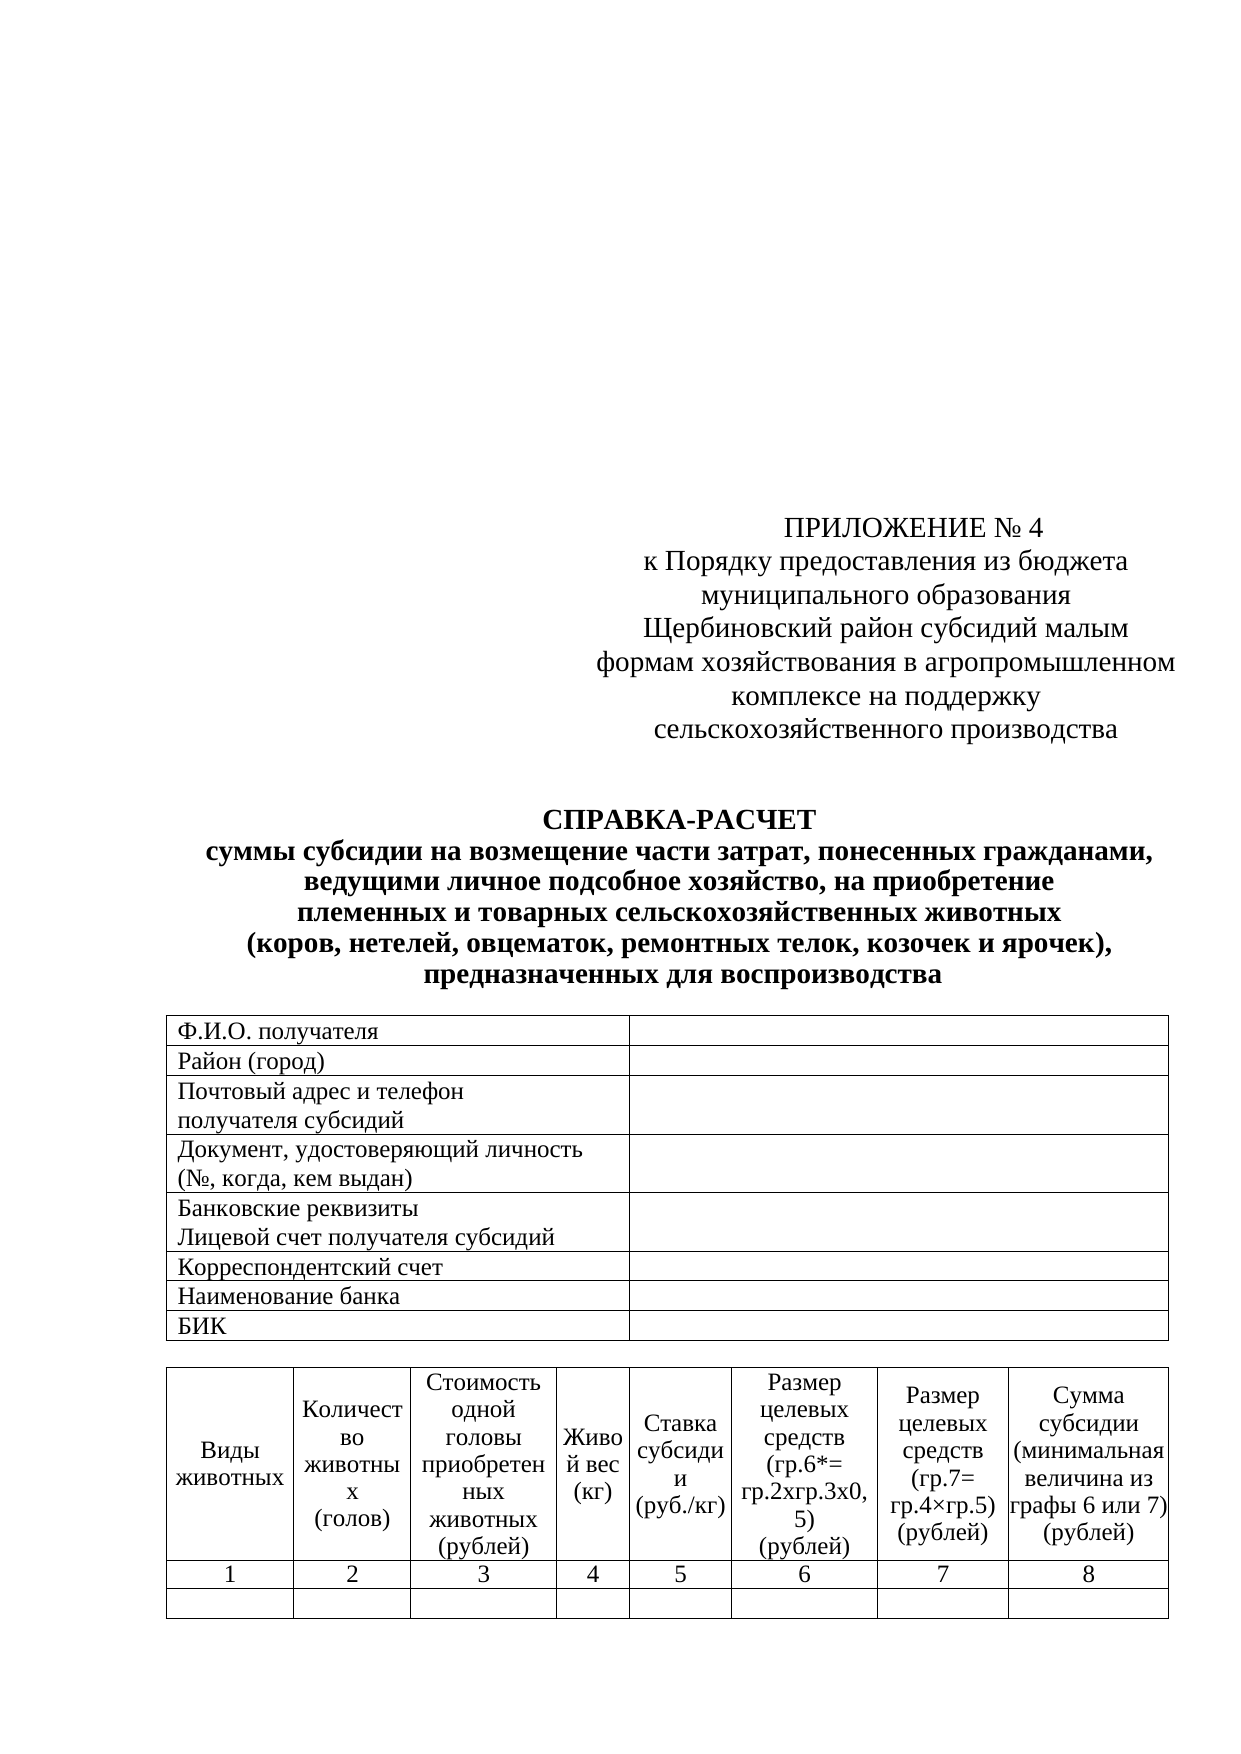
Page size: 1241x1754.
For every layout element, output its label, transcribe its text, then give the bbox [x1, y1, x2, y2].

table_header Количество животных (голов) [294, 1368, 410, 1560]
table_cell БИК [167, 1311, 629, 1340]
table_cell 6 [732, 1561, 877, 1588]
table_cell [294, 1589, 410, 1618]
table_cell 1 [167, 1561, 293, 1588]
table_header [630, 1016, 1168, 1045]
table_header Виды животных [167, 1368, 293, 1560]
text суммы субсидии на возмещение части затрат, понесенных гражданами, [177, 835, 1181, 866]
table_cell Документ, удостоверяющий личность (№, когда, кем выдан) [167, 1135, 629, 1192]
text (коров, нетелей, овцематок, ремонтных телок, козочек и ярочек), [177, 928, 1181, 959]
table_cell Наименование банка [167, 1281, 629, 1310]
table_cell [732, 1589, 877, 1618]
text к Порядку предоставления из бюджета [591, 543, 1181, 577]
table_cell Район (город) [167, 1046, 629, 1075]
table_header Сумма субсидии (минимальная величина из графы 6 или 7) (рублей) [1009, 1368, 1168, 1560]
text ведущими личное подсобное хозяйство, на приобретение [177, 866, 1181, 897]
table_cell 8 [1009, 1561, 1168, 1588]
text формам хозяйствования в агропромышленном комплексе на поддержку [591, 644, 1181, 711]
text муниципального образования [591, 577, 1181, 611]
text Щербиновский район субсидий малым [591, 611, 1181, 644]
table_cell [557, 1589, 629, 1618]
table_cell Корреспондентский счет [167, 1252, 629, 1280]
table_cell [630, 1135, 1168, 1192]
table_cell Почтовый адрес и телефон получателя субсидий [167, 1076, 629, 1133]
table_cell [630, 1076, 1168, 1133]
table_cell [411, 1589, 556, 1618]
table_cell 2 [294, 1561, 410, 1588]
table_cell [167, 1589, 293, 1618]
table_cell 3 [411, 1561, 556, 1588]
table_cell [630, 1252, 1168, 1280]
table_cell [878, 1589, 1008, 1618]
text племенных и товарных сельскохозяйственных животных [177, 897, 1181, 928]
table_header Размер целевых средств (гр.6*= гр.2хгр.3х0,5) (рублей) [732, 1368, 877, 1560]
table_cell 7 [878, 1561, 1008, 1588]
text предназначенных для воспроизводства [177, 959, 1181, 989]
table_cell [630, 1281, 1168, 1310]
table_header Живой вес (кг) [557, 1368, 629, 1560]
table_cell [630, 1311, 1168, 1340]
table_cell [630, 1193, 1168, 1251]
table_cell [630, 1046, 1168, 1075]
table_cell 5 [630, 1561, 731, 1588]
table_cell 4 [557, 1561, 629, 1588]
text ПРИЛОЖЕНИЕ № 4 [646, 510, 1181, 543]
table_header Ставка субсидии (руб./кг) [630, 1368, 731, 1560]
table_header Стоимость одной головы приобретенных животных (рублей) [411, 1368, 556, 1560]
table_cell Банковские реквизиты Лицевой счет получателя субсидий [167, 1193, 629, 1251]
table_header Размер целевых средств (гр.7= гр.4×гр.5) (рублей) [878, 1368, 1008, 1560]
text сельскохозяйственного производства [591, 711, 1181, 745]
table_cell [1009, 1589, 1168, 1618]
table_cell [630, 1589, 731, 1618]
table_header Ф.И.О. получателя [167, 1016, 629, 1045]
text СПРАВКА-РАСЧЕТ [177, 804, 1181, 835]
